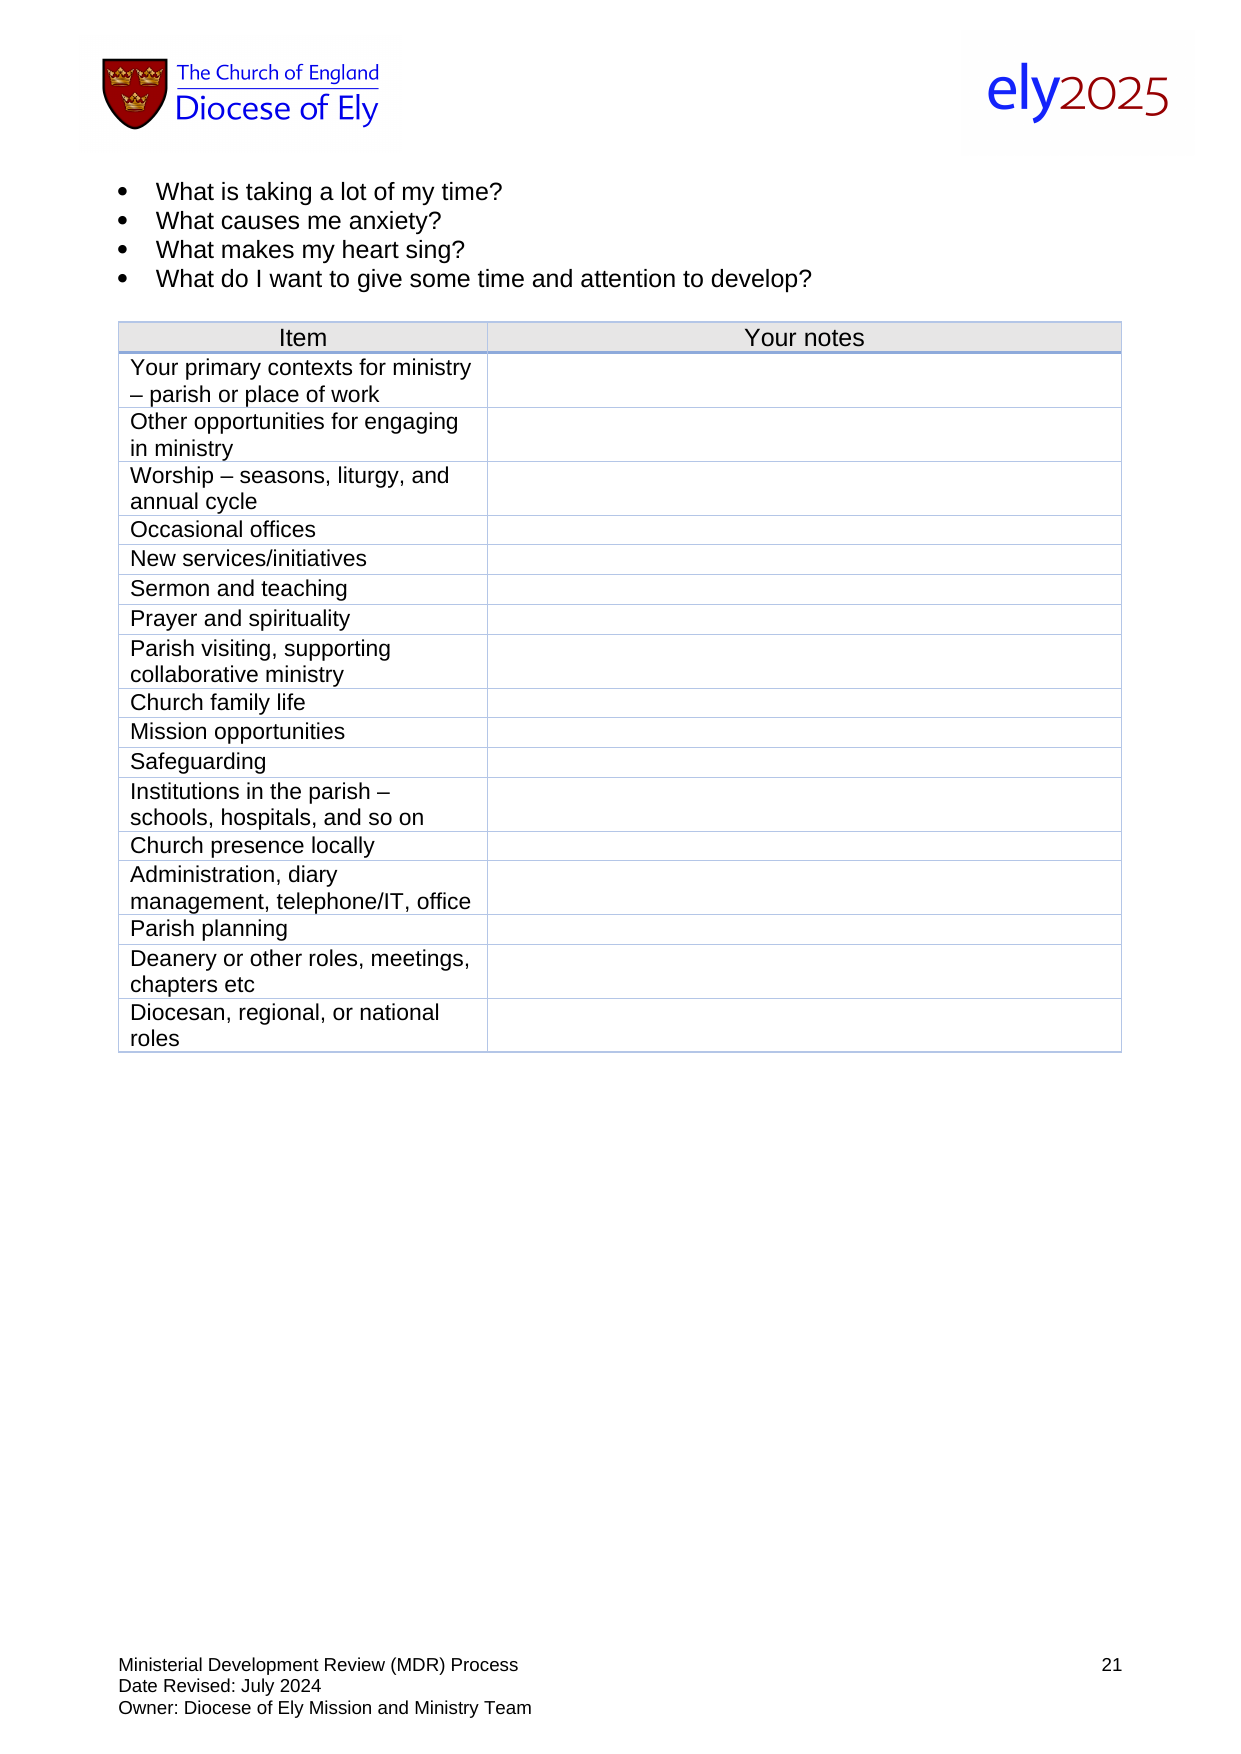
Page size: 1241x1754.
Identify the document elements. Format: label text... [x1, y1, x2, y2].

table_header Item [119, 323, 487, 351]
table_cell [488, 718, 1121, 747]
table_cell [488, 354, 1121, 407]
table_cell Deanery or other roles, meetings, chapters etc [119, 945, 487, 998]
list What causes me anxiety? [118, 206, 1122, 235]
picture [961, 30, 1195, 156]
list What do I want to give some time and attention to develop? [118, 264, 1122, 293]
list What is taking a lot of my time? [118, 177, 1122, 206]
table_cell [488, 605, 1121, 634]
table_cell [488, 408, 1121, 461]
table_cell [488, 748, 1121, 777]
table_cell [488, 462, 1121, 514]
table_cell Administration, diary management, telephone/IT, office [119, 861, 487, 914]
table_cell Church family life [119, 689, 487, 717]
table_cell Occasional offices [119, 516, 487, 544]
table_cell [488, 999, 1121, 1051]
table_cell New services/initiatives [119, 545, 487, 574]
table_cell Institutions in the parish – schools, hospitals, and so on [119, 778, 487, 831]
table_cell [488, 575, 1121, 604]
table_cell [488, 861, 1121, 914]
table_cell Parish visiting, supporting collaborative ministry [119, 635, 487, 687]
table_cell Your primary contexts for ministry – parish or place of work [119, 354, 487, 407]
table_cell [488, 545, 1121, 574]
table_header Your notes [488, 323, 1121, 351]
table_cell [488, 635, 1121, 687]
table_cell Sermon and teaching [119, 575, 487, 604]
list What makes my heart sing? [118, 235, 1122, 264]
table_cell [488, 945, 1121, 998]
table_cell Other opportunities for engaging in ministry [119, 408, 487, 461]
table_cell [488, 516, 1121, 544]
table_cell Worship – seasons, liturgy, and annual cycle [119, 462, 487, 514]
picture [79, 35, 402, 153]
table_cell [488, 832, 1121, 860]
table_cell Diocesan, regional, or national roles [119, 999, 487, 1051]
table_cell Prayer and spirituality [119, 605, 487, 634]
table_cell Safeguarding [119, 748, 487, 777]
table_cell Parish planning [119, 915, 487, 944]
table_cell [488, 689, 1121, 717]
table_cell Mission opportunities [119, 718, 487, 747]
table_cell Church presence locally [119, 832, 487, 860]
table_cell [488, 778, 1121, 831]
table_cell [488, 915, 1121, 944]
